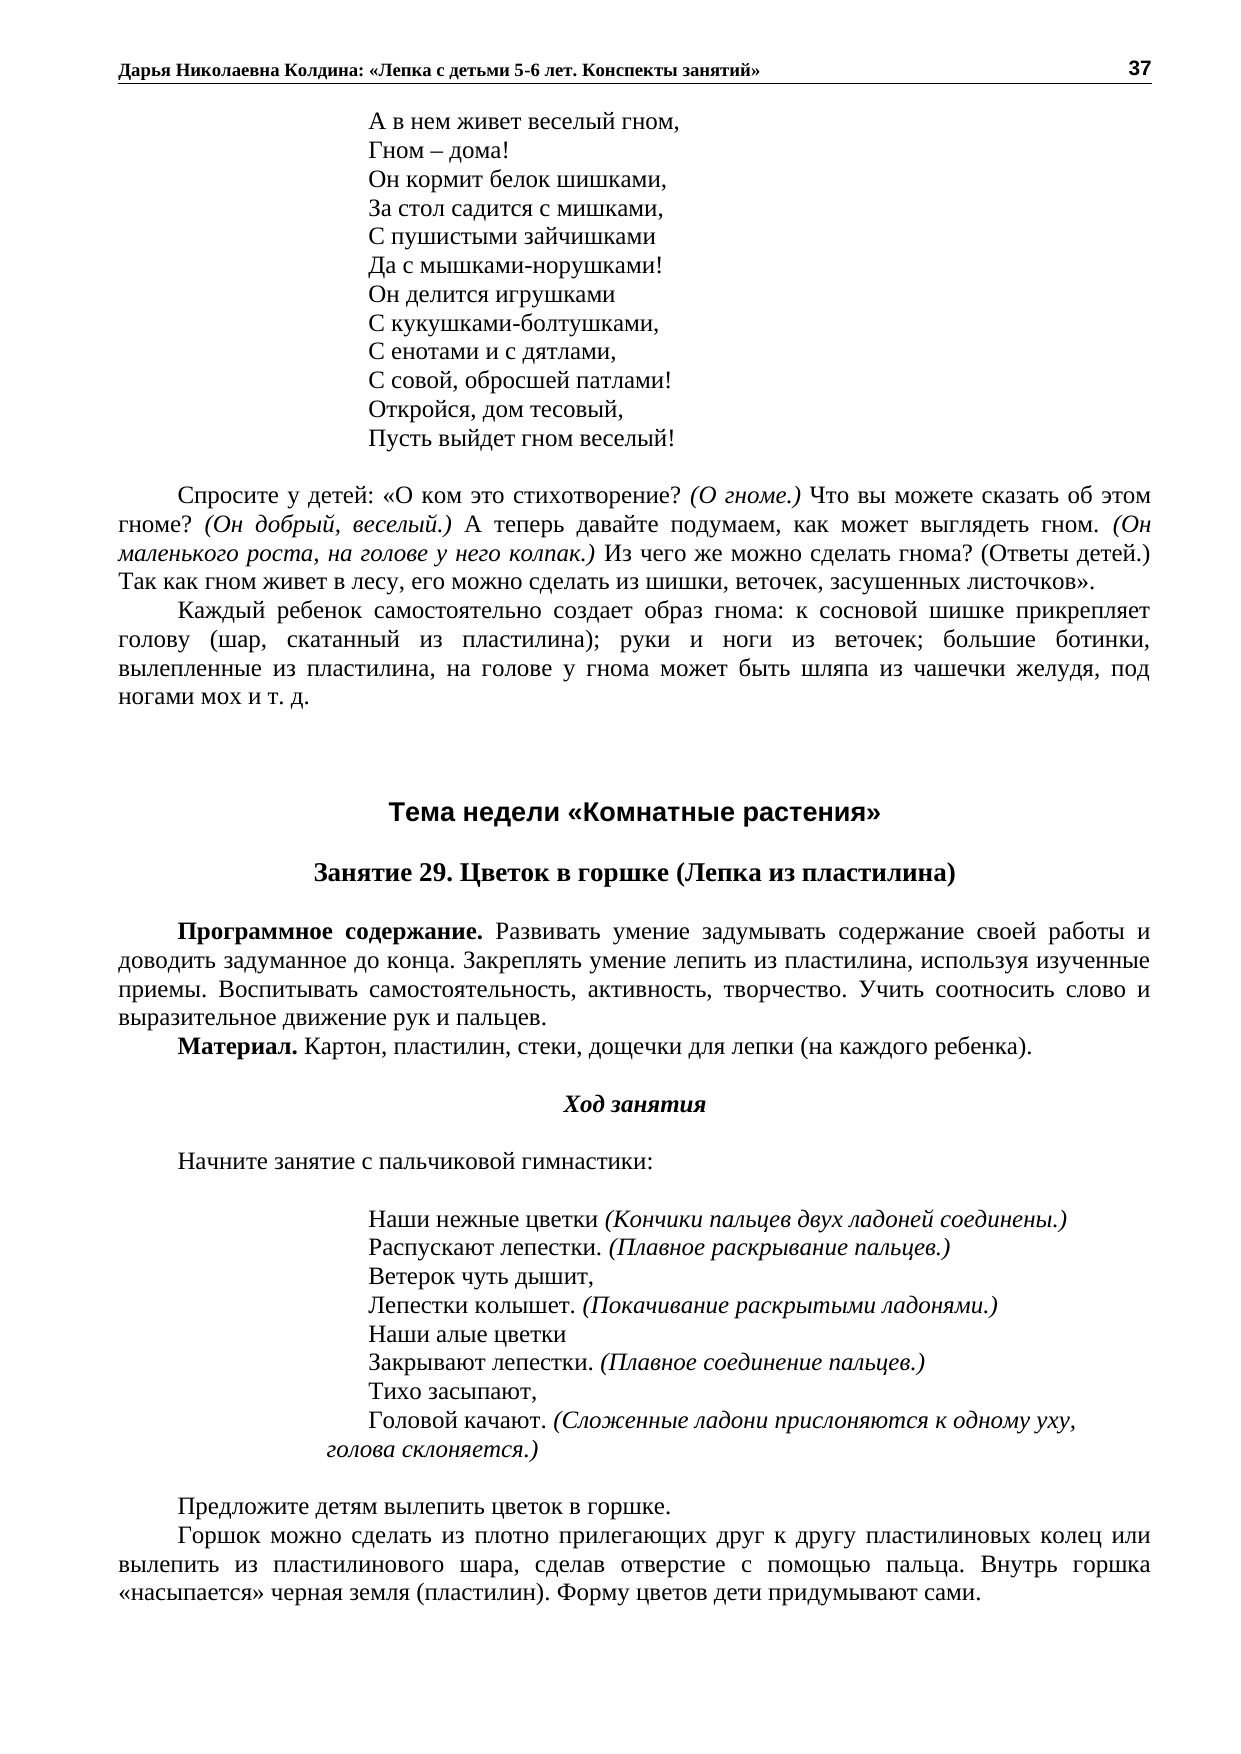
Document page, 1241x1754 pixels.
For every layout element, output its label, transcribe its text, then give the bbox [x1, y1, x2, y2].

text Пусть выйдет гном веселый! [326, 423, 1089, 451]
text С совой, обросшей патлами! [326, 365, 1089, 394]
subtitle Ход занятия [118, 1089, 1152, 1117]
text Он делится игрушками [326, 279, 1089, 308]
text Распускают лепестки. (Плавное раскрывание пальцев.) [326, 1232, 1089, 1261]
text С енотами и с дятлами, [326, 336, 1089, 365]
text Горшок можно сделать из плотно прилегающих друг к другу пластилиновых колец или вылепить из пластилинового шара, сделав отверстие с помощью пальца. Внутрь горшка «насыпается» черная земля (пластилин). Форму цветов дети придумывают сами. [118, 1520, 1152, 1606]
text Программное содержание. Развивать умение задумывать содержание своей работы и доводить задуманное до конца. Закреплять умение лепить из пластилина, используя изученные приемы. Воспитывать самостоятельность, активность, творчество. Учить соотносить слово и выразительное движение рук и пальцев. [118, 916, 1152, 1031]
text Головой качают. (Сложенные ладони прислоняются к одному уху, голова склоняется.) [326, 1405, 1089, 1462]
text Тихо засыпают, [326, 1376, 1089, 1405]
text Предложите детям вылепить цветок в горшке. [118, 1491, 1152, 1520]
text Откройся, дом тесовый, [326, 394, 1089, 423]
text Он кормит белок шишками, [326, 164, 1089, 193]
text С кукушками-болтушками, [326, 308, 1089, 336]
text Каждый ребенок самостоятельно создает образ гнома: к сосновой шишке прикрепляет голову (шар, скатанный из пластилина); руки и ноги из веточек; большие ботинки, вылепленные из пластилина, на голове у гнома может быть шляпа из чашечки желудя, под ногами мох и т. д. [118, 595, 1152, 710]
text Да с мышками-норушками! [326, 250, 1089, 279]
subtitle Тема недели «Комнатные растения» [118, 796, 1152, 828]
subtitle Занятие 29. Цветок в горшке (Лепка из пластилина) [118, 856, 1152, 887]
text Гном – дома! [326, 135, 1089, 164]
text Ветерок чуть дышит, [326, 1261, 1089, 1290]
text Спросите у детей: «О ком это стихотворение? (О гноме.) Что вы можете сказать об этом гноме? (Он добрый, веселый.) А теперь давайте подумаем, как может выглядеть гном. (Он маленького роста, на голове у него колпак.) Из чего же можно сделать гнома? (Ответы детей.) Так как гном живет в лесу, его можно сделать из шишки, веточек, засушенных листочков». [118, 480, 1152, 595]
text Лепестки колышет. (Покачивание раскрытыми ладонями.) [326, 1290, 1089, 1319]
text Начните занятие с пальчиковой гимнастики: [118, 1146, 1152, 1175]
text Материал. Картон, пластилин, стеки, дощечки для лепки (на каждого ребенка). [118, 1031, 1152, 1060]
text Закрывают лепестки. (Плавное соединение пальцев.) [326, 1347, 1089, 1376]
text С пушистыми зайчишками [326, 221, 1089, 250]
text Наши алые цветки [326, 1319, 1089, 1347]
text Наши нежные цветки (Кончики пальцев двух ладоней соединены.) [326, 1204, 1089, 1232]
text За стол садится с мишками, [326, 193, 1089, 221]
text А в нем живет веселый гном, [326, 106, 1089, 135]
